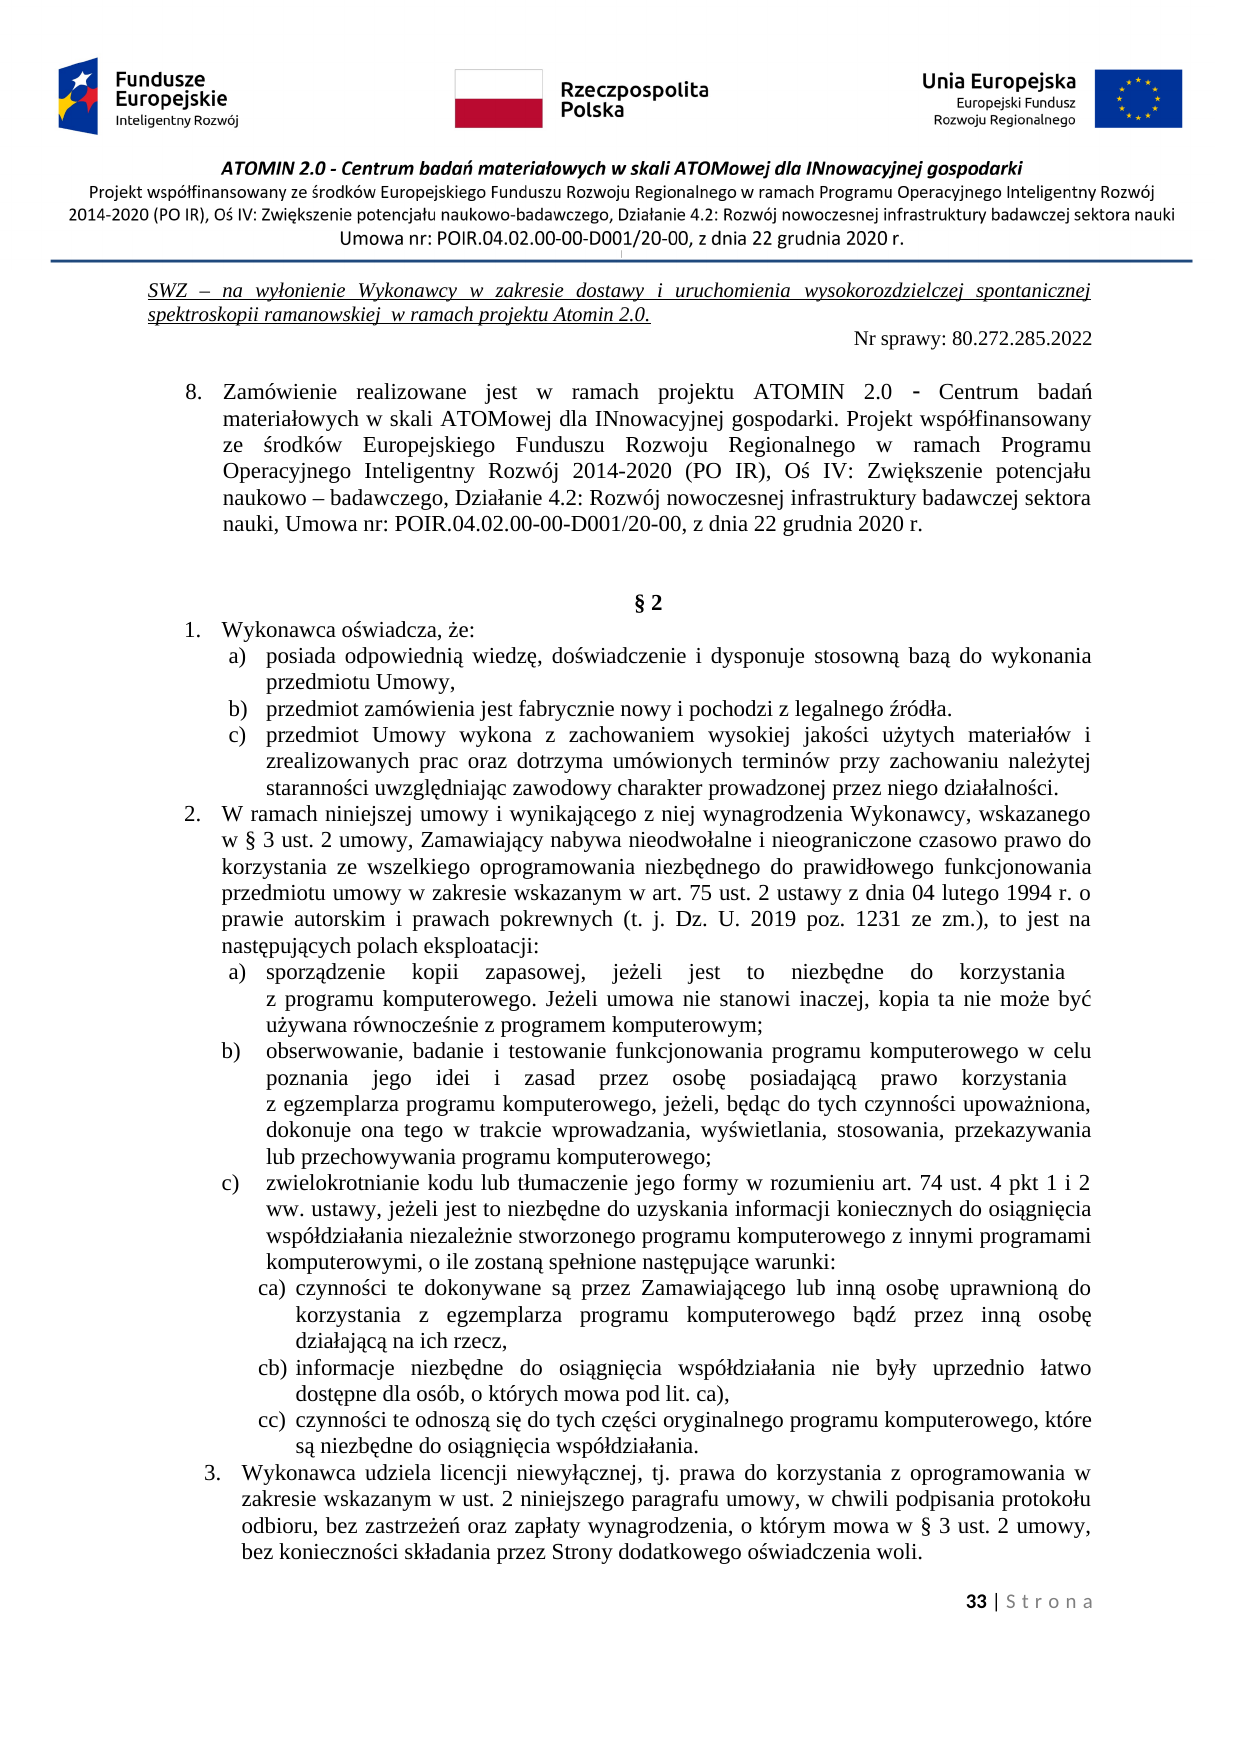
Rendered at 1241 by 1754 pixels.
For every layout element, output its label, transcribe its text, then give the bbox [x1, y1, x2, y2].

list informacje niezbędne do osiągnięcia współdziałania nie były uprzednio łatwo dostępne dla osób, o których mowa pod lit. ca), [258, 1353, 1093, 1406]
text § 2 [204, 589, 1093, 616]
list W ramach niniejszej umowy i wynikającego z niej wynagrodzenia Wykonawcy, wskazanego w § 3 ust. 2 umowy, Zamawiający nabywa nieodwołalne i nieograniczone czasowo prawo do korzystania ze wszelkiego oprogramowania niezbędnego do prawidłowego funkcjonowania przedmiotu umowy w zakresie wskazanym w art. 75 ust. 2 ustawy z dnia 04 lutego 1994 r. o prawie autorskim i prawach pokrewnych (t. j. Dz. U. 2019 poz. 1231 ze zm.), to jest na następujących polach eksploatacji: [184, 800, 1093, 958]
list Wykonawca oświadcza, że: [184, 616, 1093, 642]
list zwielokrotnianie kodu lub tłumaczenie jego formy w rozumieniu art. 74 ust. 4 pkt 1 i 2 ww. ustawy, jeżeli jest to niezbędne do uzyskania informacji koniecznych do osiągnięcia współdziałania niezależnie stworzonego programu komputerowego z innymi programami komputerowymi, o ile zostaną spełnione następujące warunki: [221, 1169, 1093, 1274]
list sporządzenie kopii zapasowej, jeżeli jest to niezbędne do korzystania z programu komputerowego. Jeżeli umowa nie stanowi inaczej, kopia ta nie może być używana równocześnie z programem komputerowym; [228, 958, 1093, 1037]
list Zamówienie realizowane jest w ramach projektu ATOMIN 2.0 Centrum badań materiałowych w skali ATOMowej dla INnowacyjnej gospodarki. Projekt współfinansowany ze środków Europejskiego Funduszu Rozwoju Regionalnego w ramach Programu Operacyjnego Inteligentny Rozwój 2014-2020 (PO IR), Oś IV: Zwiększenie potencjału naukowo – badawczego, Działanie 4.2: Rozwój nowoczesnej infrastruktury badawczej sektora nauki, Umowa nr: POIR.04.02.00-00-D001/20-00, z dnia 22 grudnia 2020 r. [185, 378, 1093, 537]
list czynności te odnoszą się do tych części oryginalnego programu komputerowego, które są niezbędne do osiągnięcia współdziałania. [258, 1406, 1093, 1459]
picture [0, 0, 1215, 270]
list czynności te dokonywane są przez Zamawiającego lub inną osobę uprawnioną do korzystania z egzemplarza programu komputerowego bądź przez inną osobę działającą na ich rzecz, [258, 1274, 1093, 1353]
list obserwowanie, badanie i testowanie funkcjonowania programu komputerowego w celu poznania jego idei i zasad przez osobę posiadającą prawo korzystania z egzemplarza programu komputerowego, jeżeli, będąc do tych czynności upoważniona, dokonuje ona tego w trakcie wprowadzania, wyświetlania, stosowania, przekazywania lub przechowywania programu komputerowego; [221, 1037, 1093, 1169]
list przedmiot Umowy wykona z zachowaniem wysokiej jakości użytych materiałów i zrealizowanych prac oraz dotrzyma umówionych terminów przy zachowaniu należytej staranności uwzględniając zawodowy charakter prowadzonej przez niego działalności. [228, 721, 1093, 800]
list Wykonawca udziela licencji niewyłącznej, tj. prawa do korzystania z oprogramowania w zakresie wskazanym w ust. 2 niniejszego paragrafu umowy, w chwili podpisania protokołu odbioru, bez zastrzeżeń oraz zapłaty wynagrodzenia, o którym mowa w § 3 ust. 2 umowy, bez konieczności składania przez Strony dodatkowego oświadczenia woli. [204, 1459, 1093, 1564]
list przedmiot zamówienia jest fabrycznie nowy i pochodzi z legalnego źródła. [228, 695, 1093, 721]
list posiada odpowiednią wiedzę, doświadczenie i dysponuje stosowną bazą do wykonania przedmiotu Umowy, [228, 642, 1093, 695]
